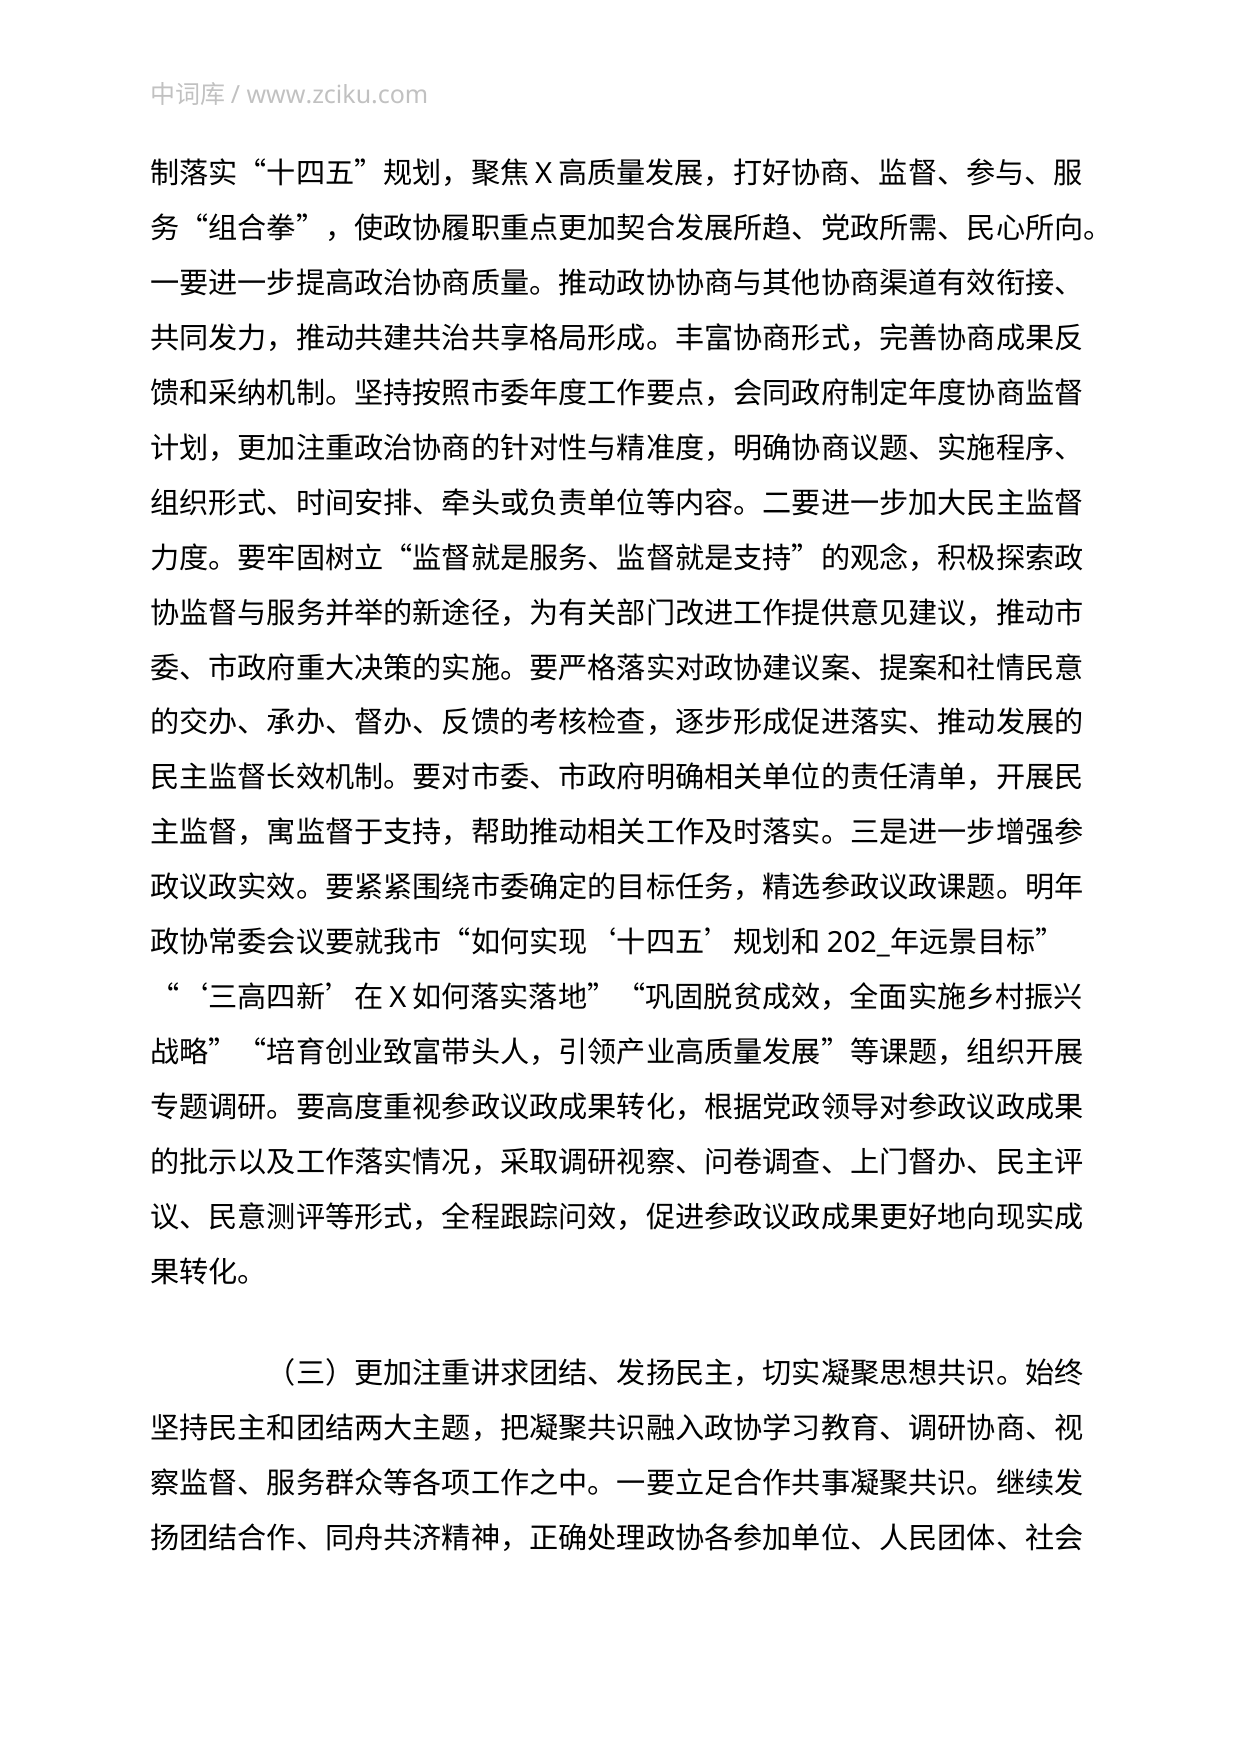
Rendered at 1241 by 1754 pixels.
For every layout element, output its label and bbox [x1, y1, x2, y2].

text [150, 1350, 1090, 1557]
text [150, 150, 1090, 1291]
